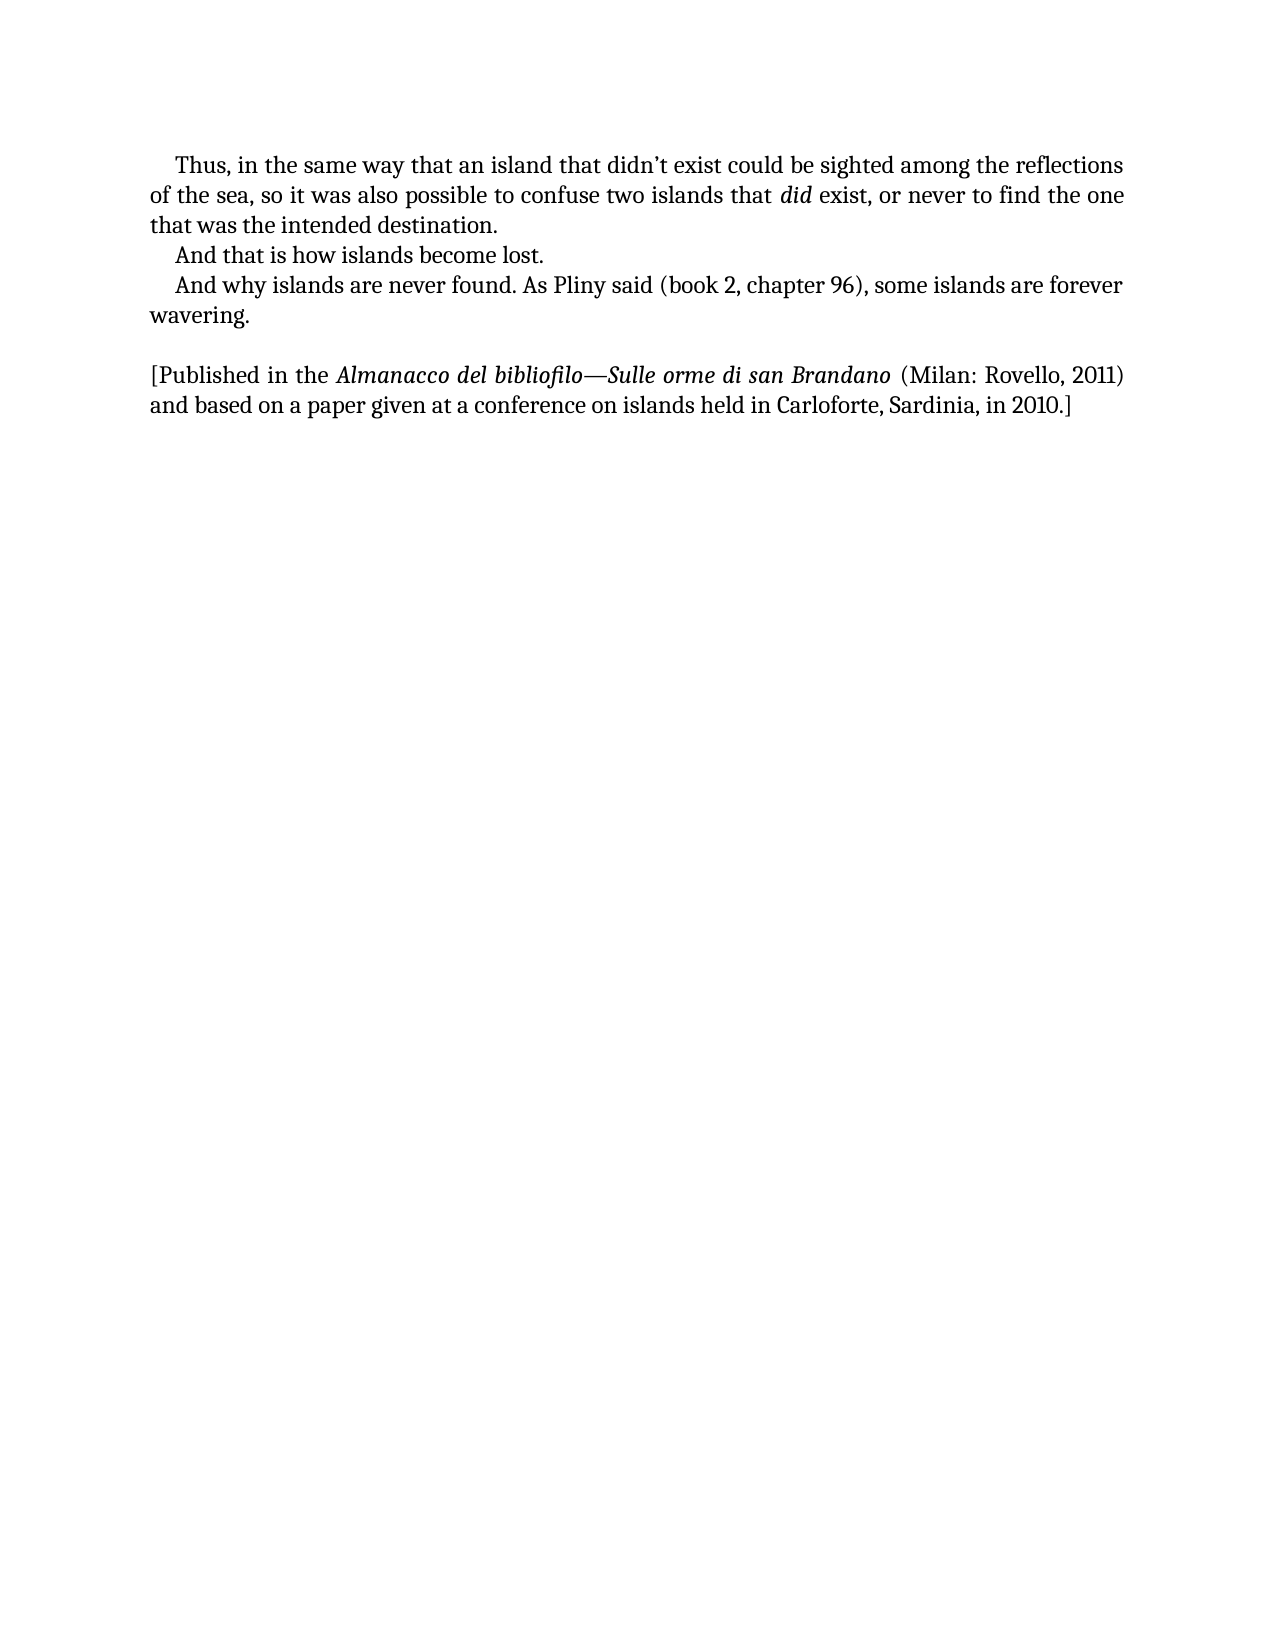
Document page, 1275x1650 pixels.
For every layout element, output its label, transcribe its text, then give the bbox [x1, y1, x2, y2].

text [Published in the Almanacco del bibliofilo—Sulle orme di san Brandano (Milan: Rovello, 2011) and based on a paper given at a conference on islands held in Carloforte, Sardinia, in 2010.] [150, 360, 1125, 420]
text And why islands are never found. As Pliny said (book 2, chapter 96), some islands are forever wavering. [150, 270, 1125, 330]
text Thus, in the same way that an island that didn’t exist could be sighted among the reflections of the sea, so it was also possible to confuse two islands that did exist, or never to find the one that was the intended destination. [150, 150, 1125, 240]
text And that is how islands become lost. [150, 240, 1125, 270]
